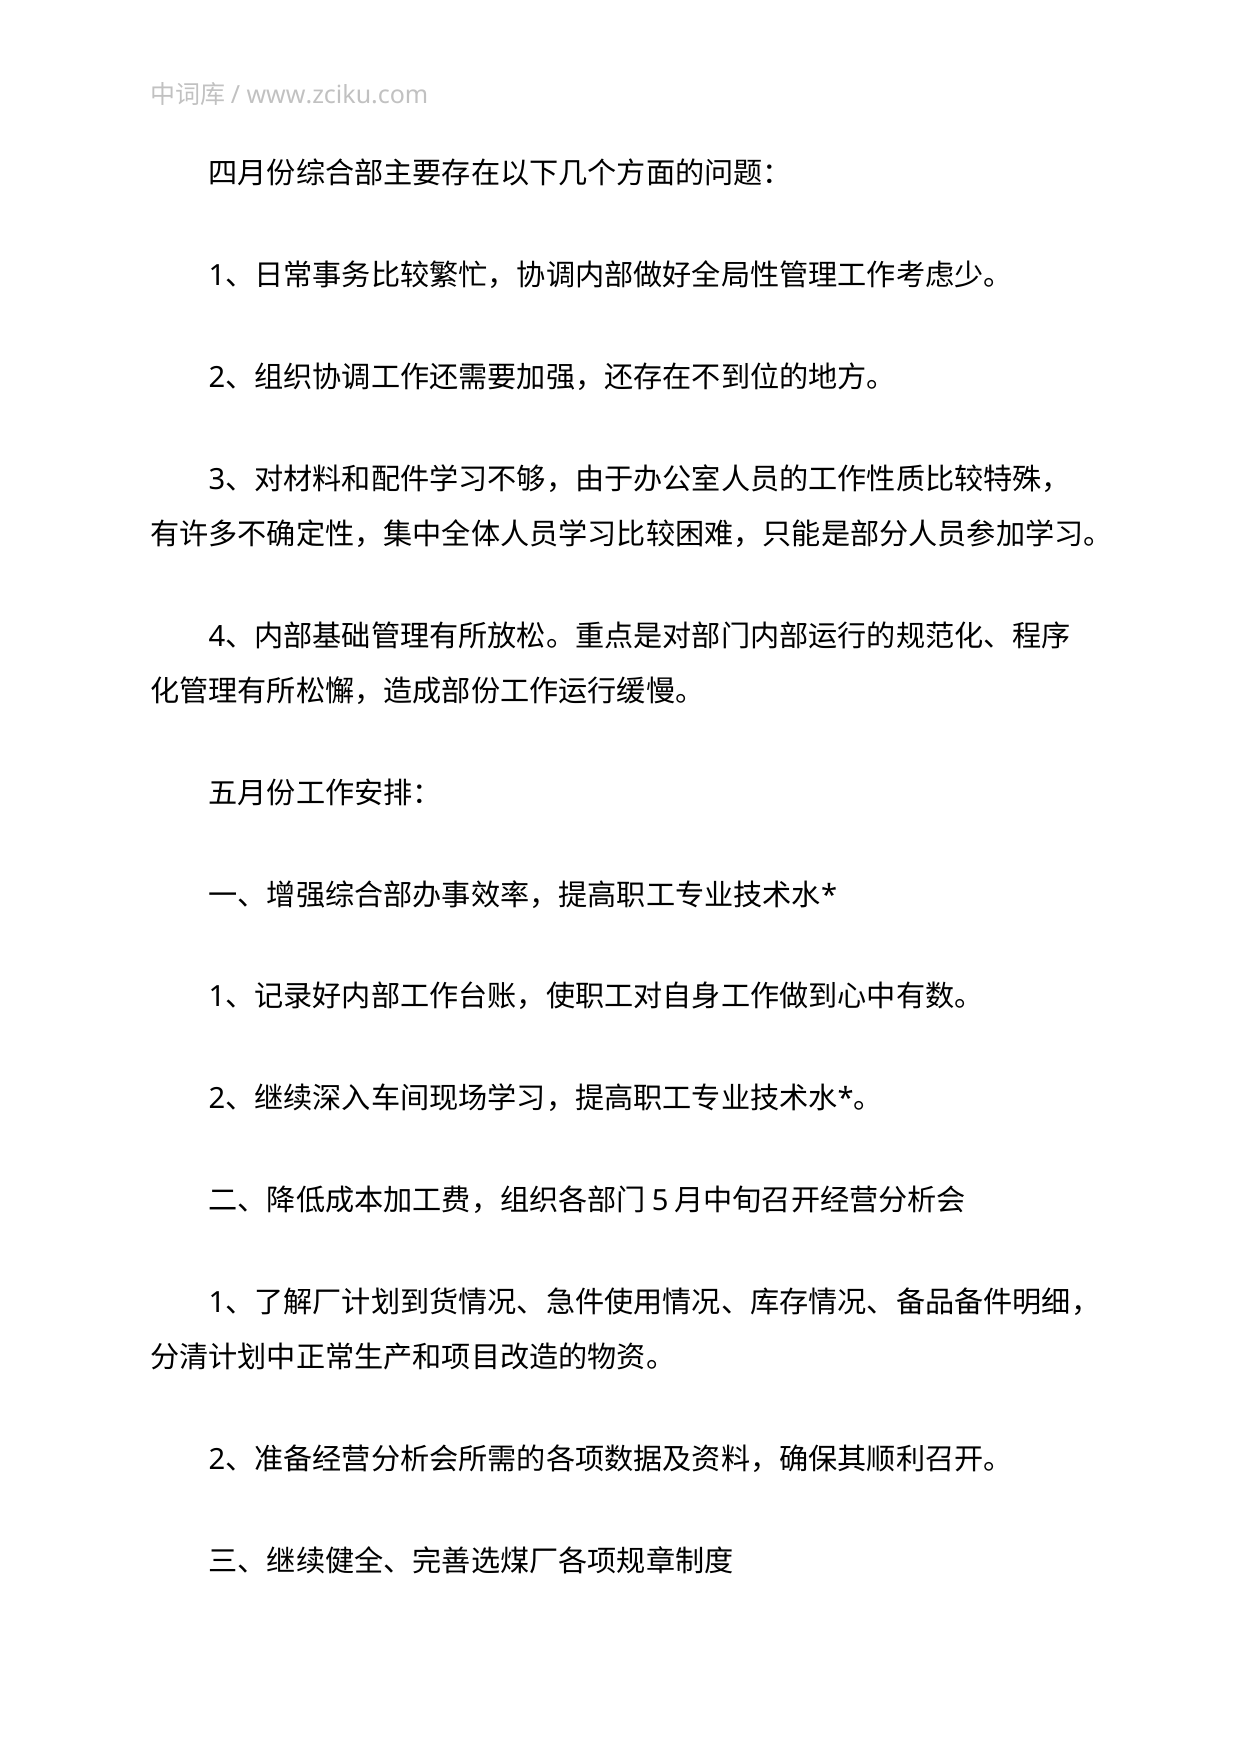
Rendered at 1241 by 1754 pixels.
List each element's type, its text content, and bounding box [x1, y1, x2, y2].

text 1、日常事务比较繁忙，协调内部做好全局性管理工作考虑少。 [150, 252, 1090, 294]
text 四月份综合部主要存在以下几个方面的问题： [150, 150, 1090, 192]
text 五月份工作安排： [150, 769, 1090, 812]
text 1、了解厂计划到货情况、急件使用情况、库存情况、备品备件明细，分清计划中正常生产和项目改造的物资。 [150, 1279, 1090, 1376]
text 2、准备经营分析会所需的各项数据及资料，确保其顺利召开。 [150, 1436, 1090, 1478]
text 2、组织协调工作还需要加强，还存在不到位的地方。 [150, 354, 1090, 396]
text 3、对材料和配件学习不够，由于办公室人员的工作性质比较特殊，有许多不确定性，集中全体人员学习比较困难，只能是部分人员参加学习。 [150, 456, 1090, 553]
text 2、继续深入车间现场学习，提高职工专业技术水*。 [150, 1075, 1090, 1117]
text 1、记录好内部工作台账，使职工对自身工作做到心中有数。 [150, 973, 1090, 1015]
text 二、降低成本加工费，组织各部门5月中旬召开经营分析会 [150, 1177, 1090, 1219]
text 三、继续健全、完善选煤厂各项规章制度 [150, 1538, 1090, 1580]
text 一、增强综合部办事效率，提高职工专业技术水* [150, 871, 1090, 913]
text 4、内部基础管理有所放松。重点是对部门内部运行的规范化、程序化管理有所松懈，造成部份工作运行缓慢。 [150, 612, 1090, 710]
